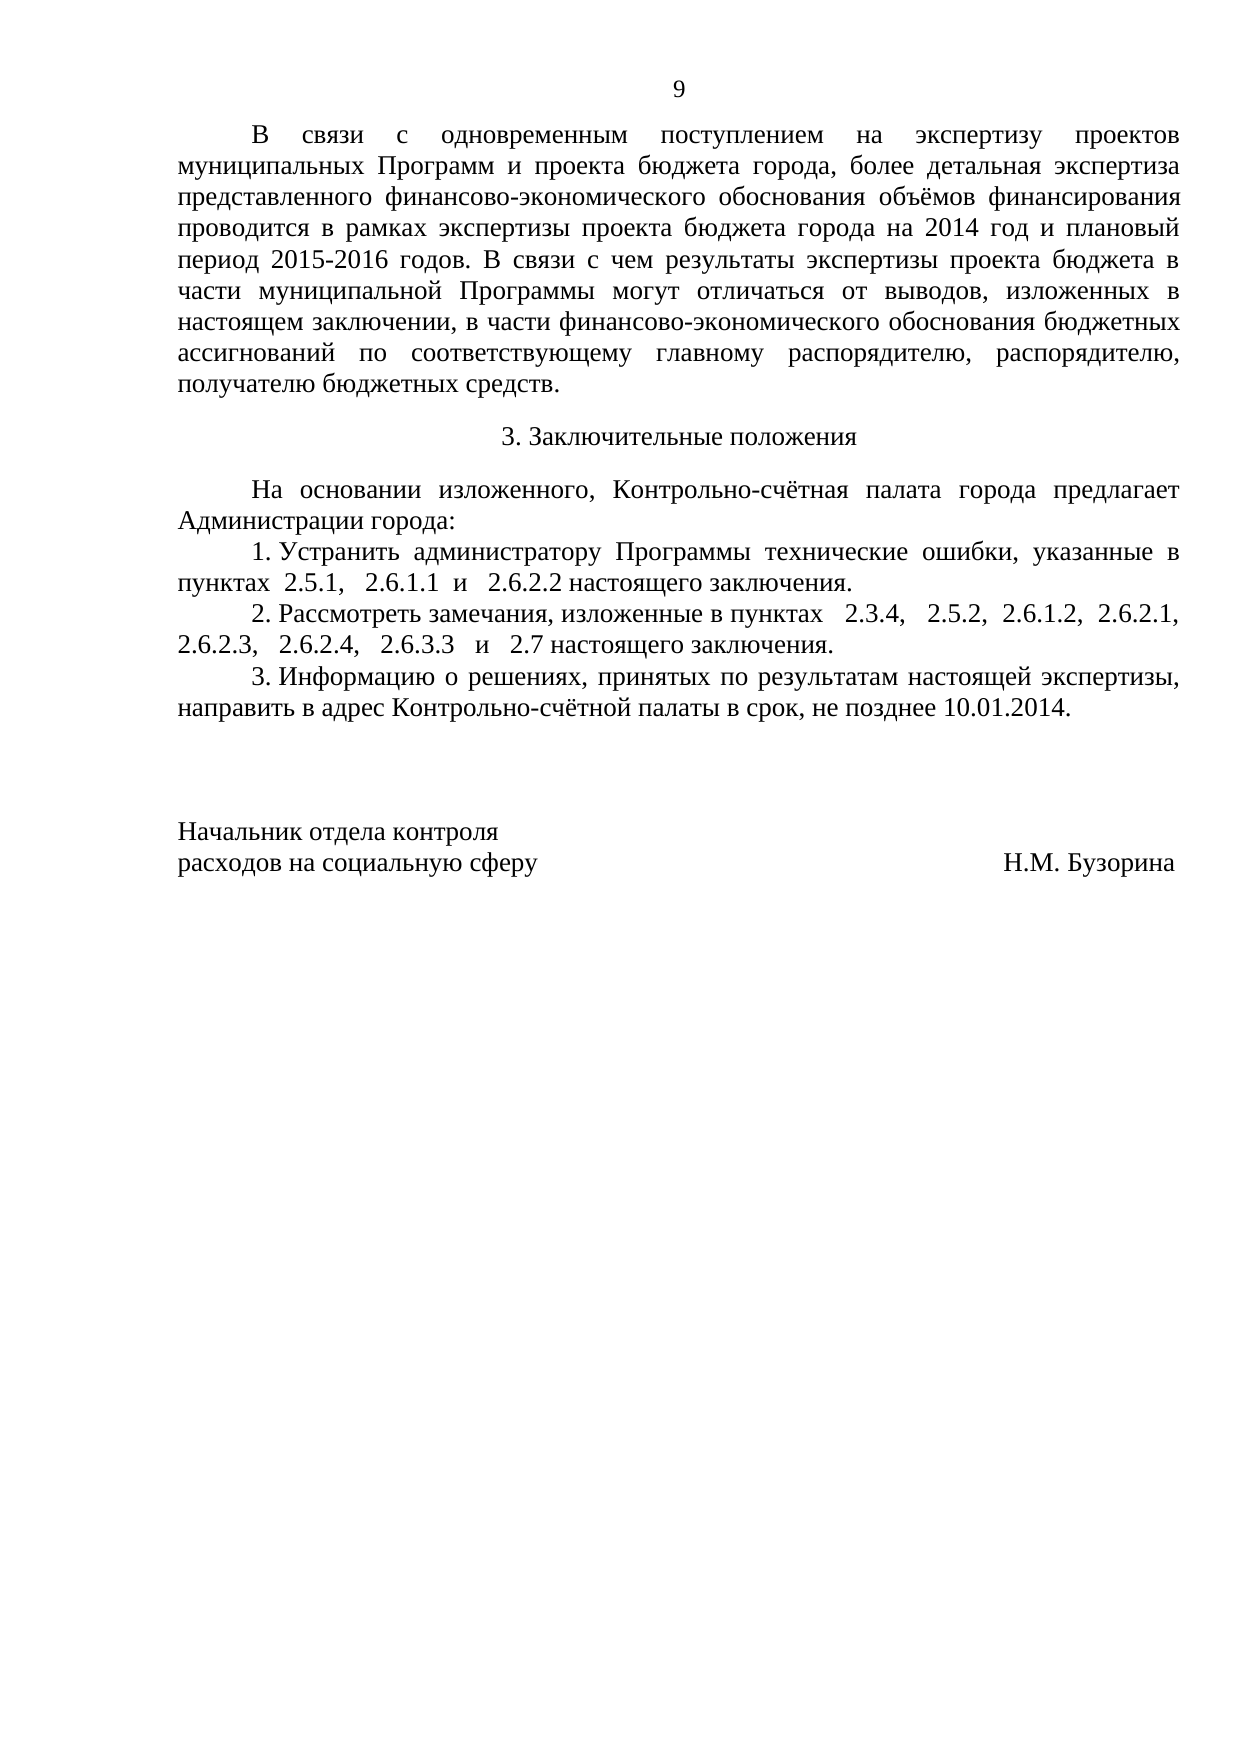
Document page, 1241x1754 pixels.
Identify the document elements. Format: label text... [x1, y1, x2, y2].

text 3. Информацию о решениях, принятых по результатам настоящей экспертизы, направить в адрес Контрольно-счётной палаты в срок, не позднее 10.01.2014. [177, 659, 1181, 722]
text расходов на социальную сферу Н.М. Бузорина [177, 846, 1181, 878]
text На основании изложенного, Контрольно-счётная палата города предлагает Администрации города: [177, 473, 1181, 535]
text 3. Заключительные положения [177, 420, 1181, 451]
text В связи с одновременным поступлением на экспертизу проектов муниципальных Программ и проекта бюджета города, более детальная экспертиза представленного финансово-экономического обоснования объёмов финансирования проводится в рамках экспертизы проекта бюджета города на 2014 год и плановый период 2015-2016 годов. В связи с чем результаты экспертизы проекта бюджета в части муниципальной Программы могут отличаться от выводов, изложенных в настоящем заключении, в части финансово-экономического обоснования бюджетных ассигнований по соответствующему главному распорядителю, распорядителю, получателю бюджетных средств. [177, 118, 1181, 398]
text 2. Рассмотреть замечания, изложенные в пунктах 2.3.4, 2.5.2, 2.6.1.2, 2.6.2.1, 2.6.2.3, 2.6.2.4, 2.6.3.3 и 2.7 настоящего заключения. [177, 597, 1181, 659]
text Начальник отдела контроля [177, 815, 1181, 846]
text 1. Устранить администратору Программы технические ошибки, указанные в пунктах 2.5.1, 2.6.1.1 и 2.6.2.2 настоящего заключения. [177, 535, 1181, 597]
